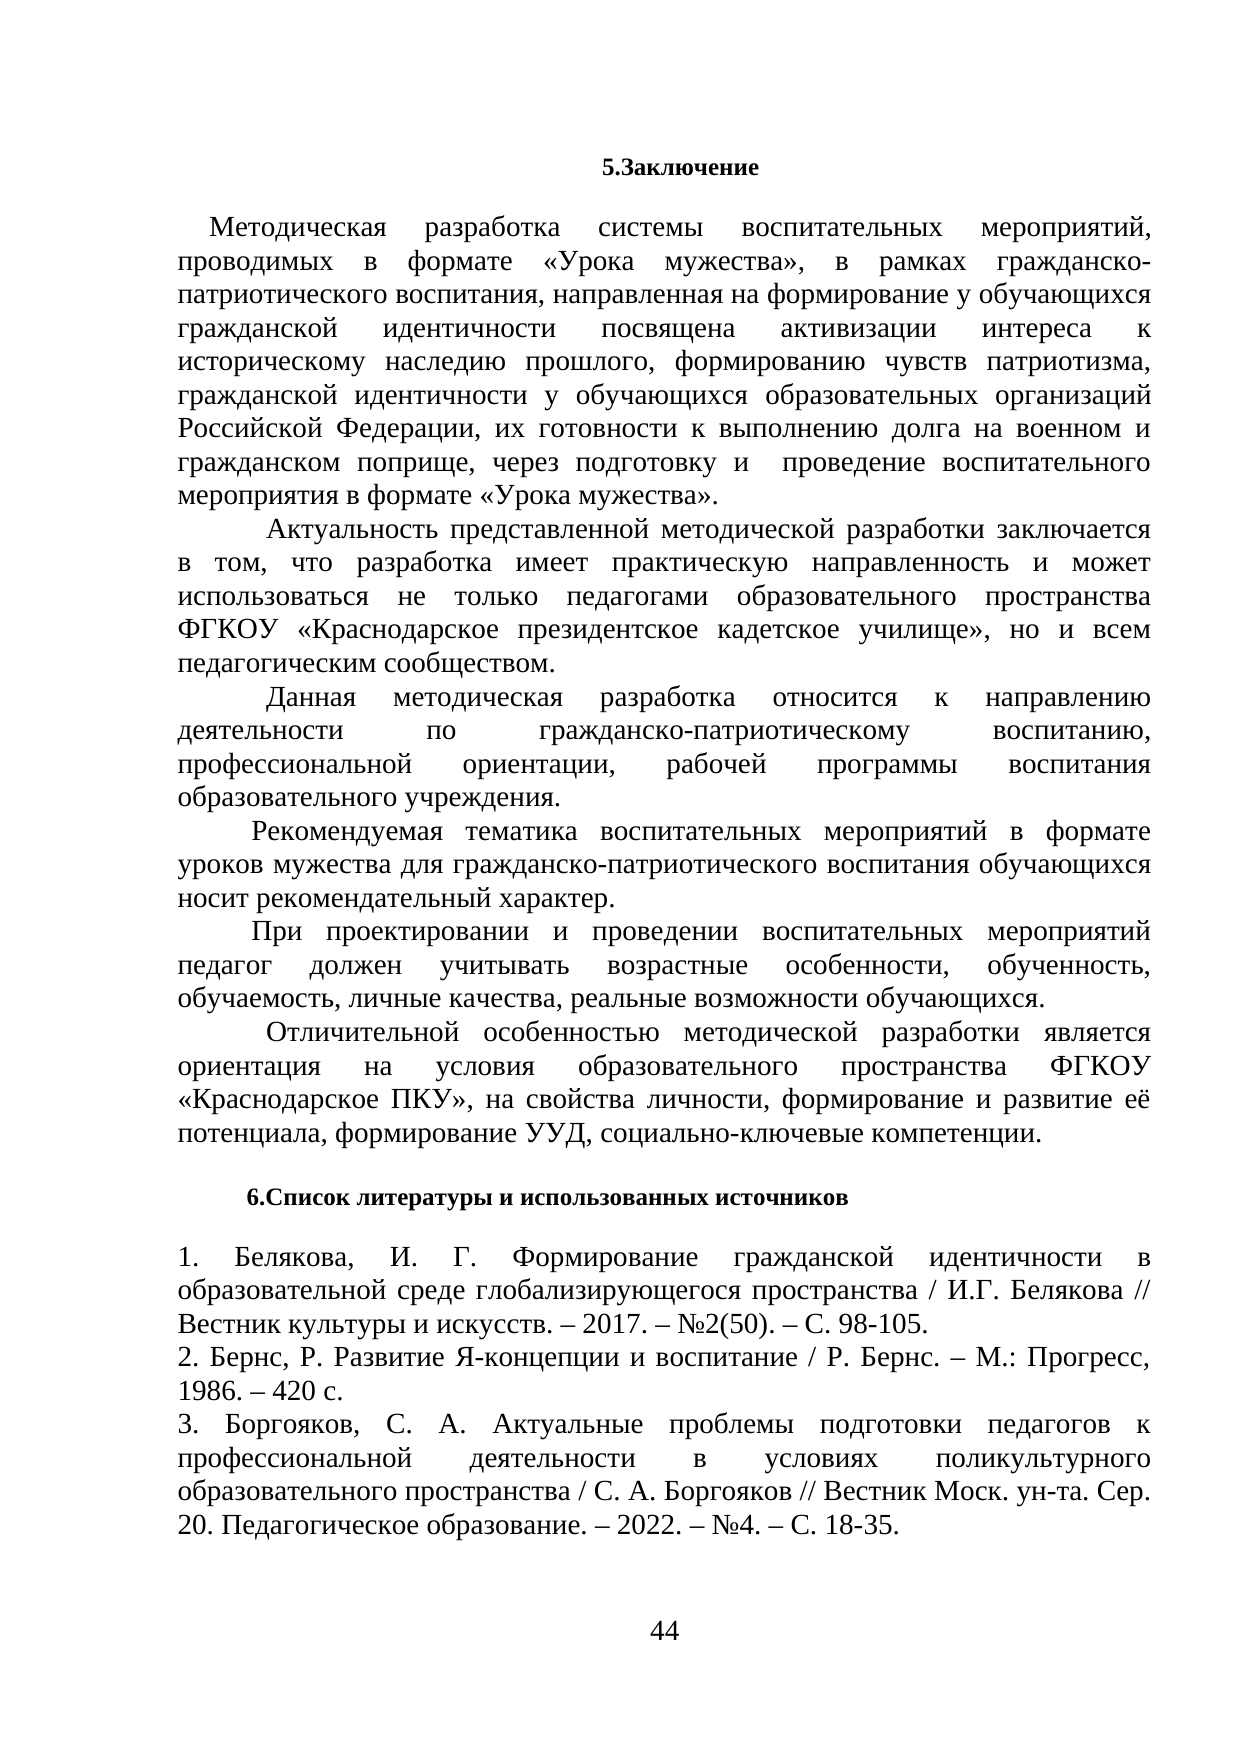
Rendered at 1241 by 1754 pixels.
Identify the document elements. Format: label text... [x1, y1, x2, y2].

text 6.Список литературы и использованных источников [246, 1182, 1152, 1211]
text При проектировании и проведении воспитательных мероприятий педагог должен учитывать возрастные особенности, обученность, обучаемость, личные качества, реальные возможности обучающихся. [177, 913, 1152, 1014]
text Отличительной особенностью методической разработки является ориентация на условия образовательного пространства ФГКОУ «Краснодарское ПКУ», на свойства личности, формирование и развитие её потенциала, формирование УУД, социально-ключевые компетенции. [177, 1014, 1152, 1148]
text Данная методическая разработка относится к направлению деятельности по гражданско-патриотическому воспитанию, профессиональной ориентации, рабочей программы воспитания образовательного учреждения. [177, 679, 1152, 813]
text Методическая разработка системы воспитательных мероприятий, проводимых в формате «Урока мужества», в рамках гражданско-патриотического воспитания, направленная на формирование у обучающихся гражданской идентичности посвящена активизации интереса к историческому наследию прошлого, формированию чувств патриотизма, гражданской идентичности у обучающихся образовательных организаций Российской Федерации, их готовности к выполнению долга на военном и гражданском поприще, через подготовку и проведение воспитательного мероприятия в формате «Урока мужества». [177, 209, 1152, 511]
text Актуальность представленной методической разработки заключается в том, что разработка имеет практическую направленность и может использоваться не только педагогами образовательного пространства ФГКОУ «Краснодарское президентское кадетское училище», но и всем педагогическим сообществом. [177, 511, 1152, 679]
text 3. Боргояков, С. А. Актуальные проблемы подготовки педагогов к профессиональной деятельности в условиях поликультурного образовательного пространства / С. А. Боргояков // Вестник Моск. ун-та. Сер. 20. Педагогическое образование. – 2022. – №4. – С. 18-35. [177, 1406, 1152, 1541]
text Рекомендуемая тематика воспитательных мероприятий в формате уроков мужества для гражданско-патриотического воспитания обучающихся носит рекомендательный характер. [177, 813, 1152, 913]
text 1. Белякова, И. Г. Формирование гражданской идентичности в образовательной среде глобализирующегося пространства / И.Г. Белякова // Вестник культуры и искусств. – 2017. – №2(50). – С. 98-105. [177, 1239, 1152, 1339]
text 5.Заключение [209, 152, 1152, 180]
text 2. Бернс, Р. Развитие Я-концепции и воспитание / Р. Бернс. – М.: Прогресс, 1986. – 420 с. [177, 1339, 1152, 1406]
